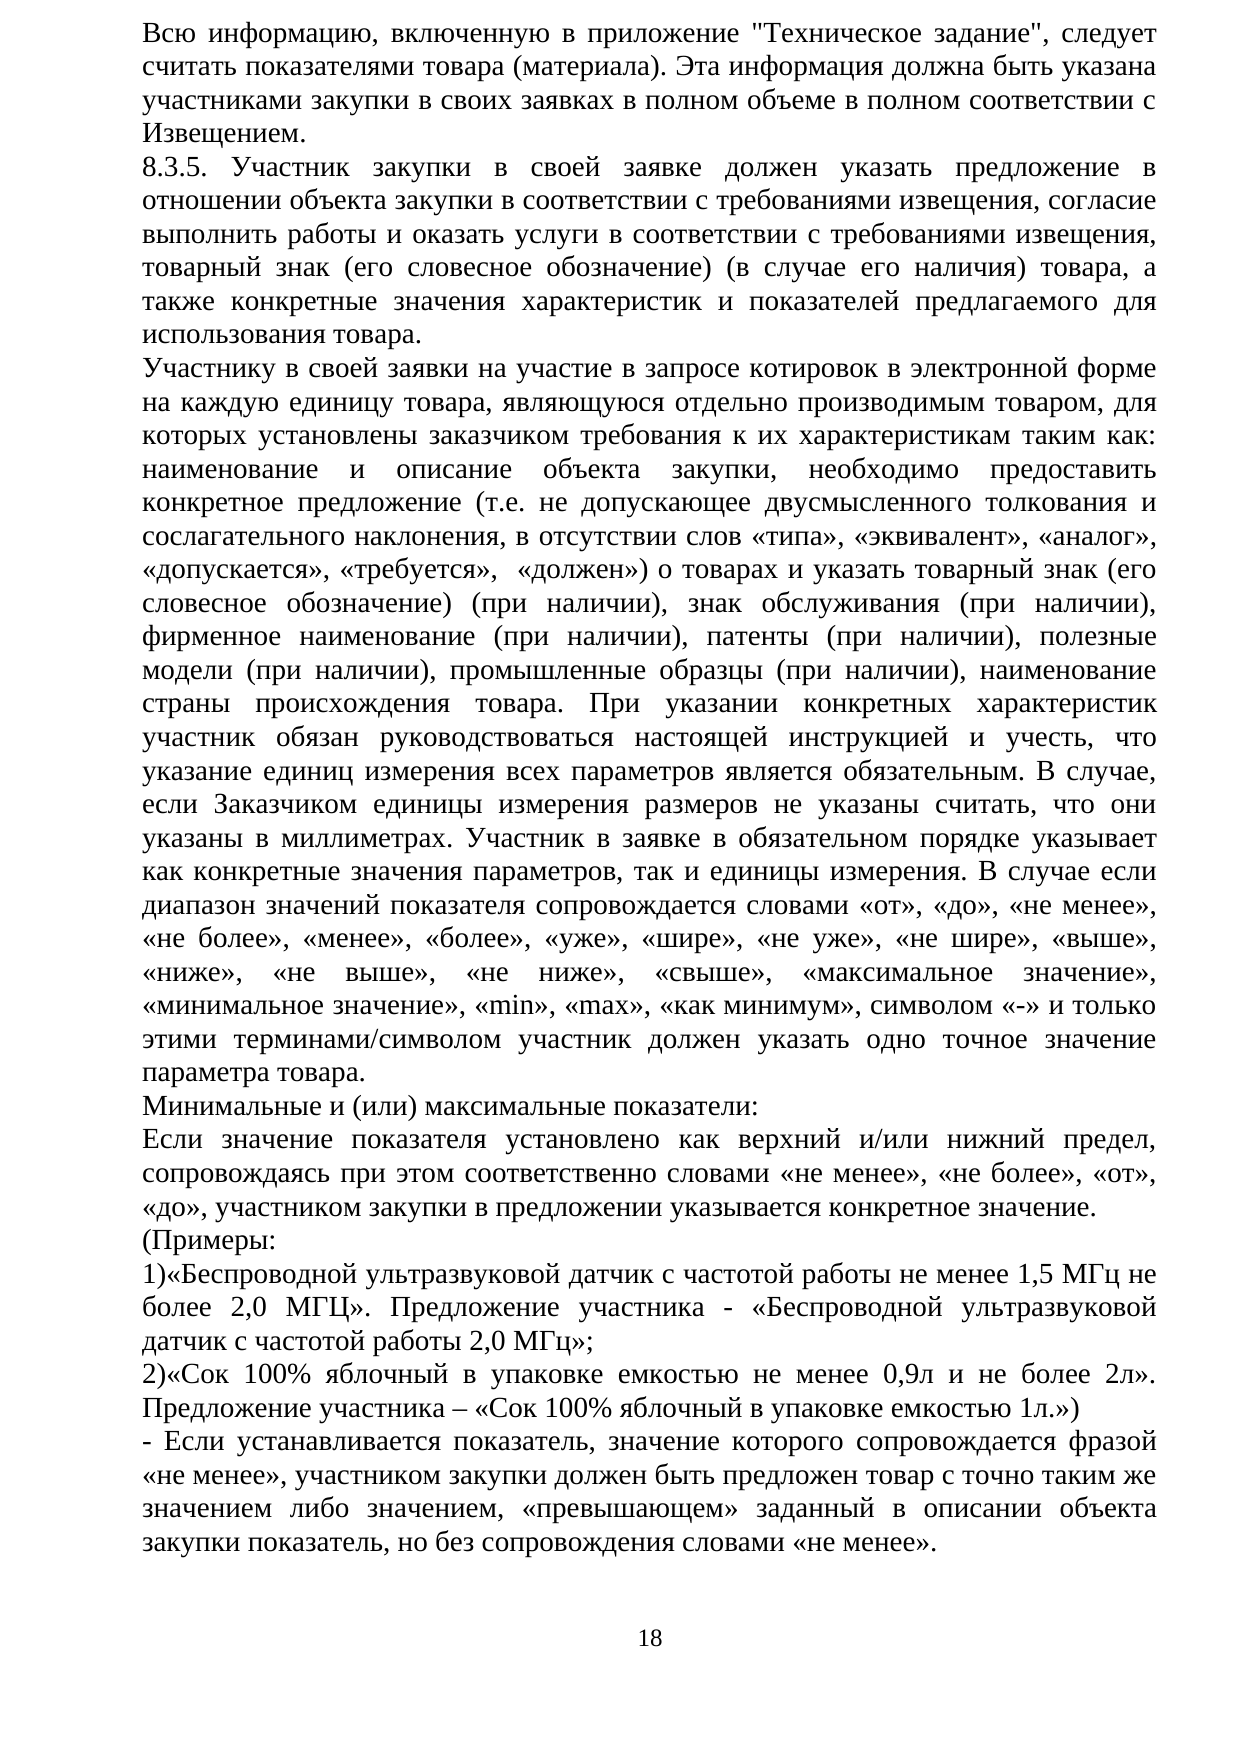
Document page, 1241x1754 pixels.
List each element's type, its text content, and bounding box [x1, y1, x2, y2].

text 1)«Беспроводной ультразвуковой датчик с частотой работы не менее 1,5 МГц не более 2,0 МГЦ». Предложение участника - «Беспроводной ультразвуковой датчик с частотой работы 2,0 МГц»; [142, 1256, 1157, 1356]
text - Если устанавливается показатель, значение которого сопровождается фразой «не менее», участником закупки должен быть предложен товар с точно таким же значением либо значением, «превышающем» заданный в описании объекта закупки показатель, но без сопровождения словами «не менее». [142, 1423, 1157, 1558]
text Всю информацию, включенную в приложение "Техническое задание", следует считать показателями товара (материала). Эта информация должна быть указана участниками закупки в своих заявках в полном объеме в полном соответствии с Извещением. [142, 15, 1157, 149]
text 8.3.5. Участник закупки в своей заявке должен указать предложение в отношении объекта закупки в соответствии с требованиями извещения, согласие выполнить работы и оказать услуги в соответствии с требованиями извещения, товарный знак (его словесное обозначение) (в случае его наличия) товара, а также конкретные значения характеристик и показателей предлагаемого для использования товара. [142, 149, 1157, 350]
text 2)«Сок 100% яблочный в упаковке емкостью не менее 0,9л и не более 2л». Предложение участника – «Сок 100% яблочный в упаковке емкостью 1л.») [142, 1356, 1157, 1423]
text (Примеры: [142, 1222, 1157, 1256]
text Участнику в своей заявки на участие в запросе котировок в электронной форме на каждую единицу товара, являющуюся отдельно производимым товаром, для которых установлены заказчиком требования к их характеристикам таким как: наименование и описание объекта закупки, необходимо предоставить конкретное предложение (т.е. не допускающее двусмысленного толкования и сослагательного наклонения, в отсутствии слов «типа», «эквивалент», «аналог», «допускается», «требуется», «должен») о товарах и указать товарный знак (его словесное обозначение) (при наличии), знак обслуживания (при наличии), фирменное наименование (при наличии), патенты (при наличии), полезные модели (при наличии), промышленные образцы (при наличии), наименование страны происхождения товара. При указании конкретных характеристик участник обязан руководствоваться настоящей инструкцией и учесть, что указание единиц измерения всех параметров является обязательным. В случае, если Заказчиком единицы измерения размеров не указаны считать, что они указаны в миллиметрах. Участник в заявке в обязательном порядке указывает как конкретные значения параметров, так и единицы измерения. В случае если диапазон значений показателя сопровождается словами «от», «до», «не менее», «не более», «менее», «более», «уже», «шире», «не уже», «не шире», «выше», «ниже», «не выше», «не ниже», «свыше», «максимальное значение», «минимальное значение», «min», «max», «как минимум», символом «-» и только этими терминами/символом участник должен указать одно точное значение параметра товара. [142, 350, 1157, 1088]
text Если значение показателя установлено как верхний и/или нижний предел, сопровождаясь при этом соответственно словами «не менее», «не более», «от», «до», участником закупки в предложении указывается конкретное значение. [142, 1122, 1157, 1222]
text Минимальные и (или) максимальные показатели: [142, 1088, 1157, 1122]
